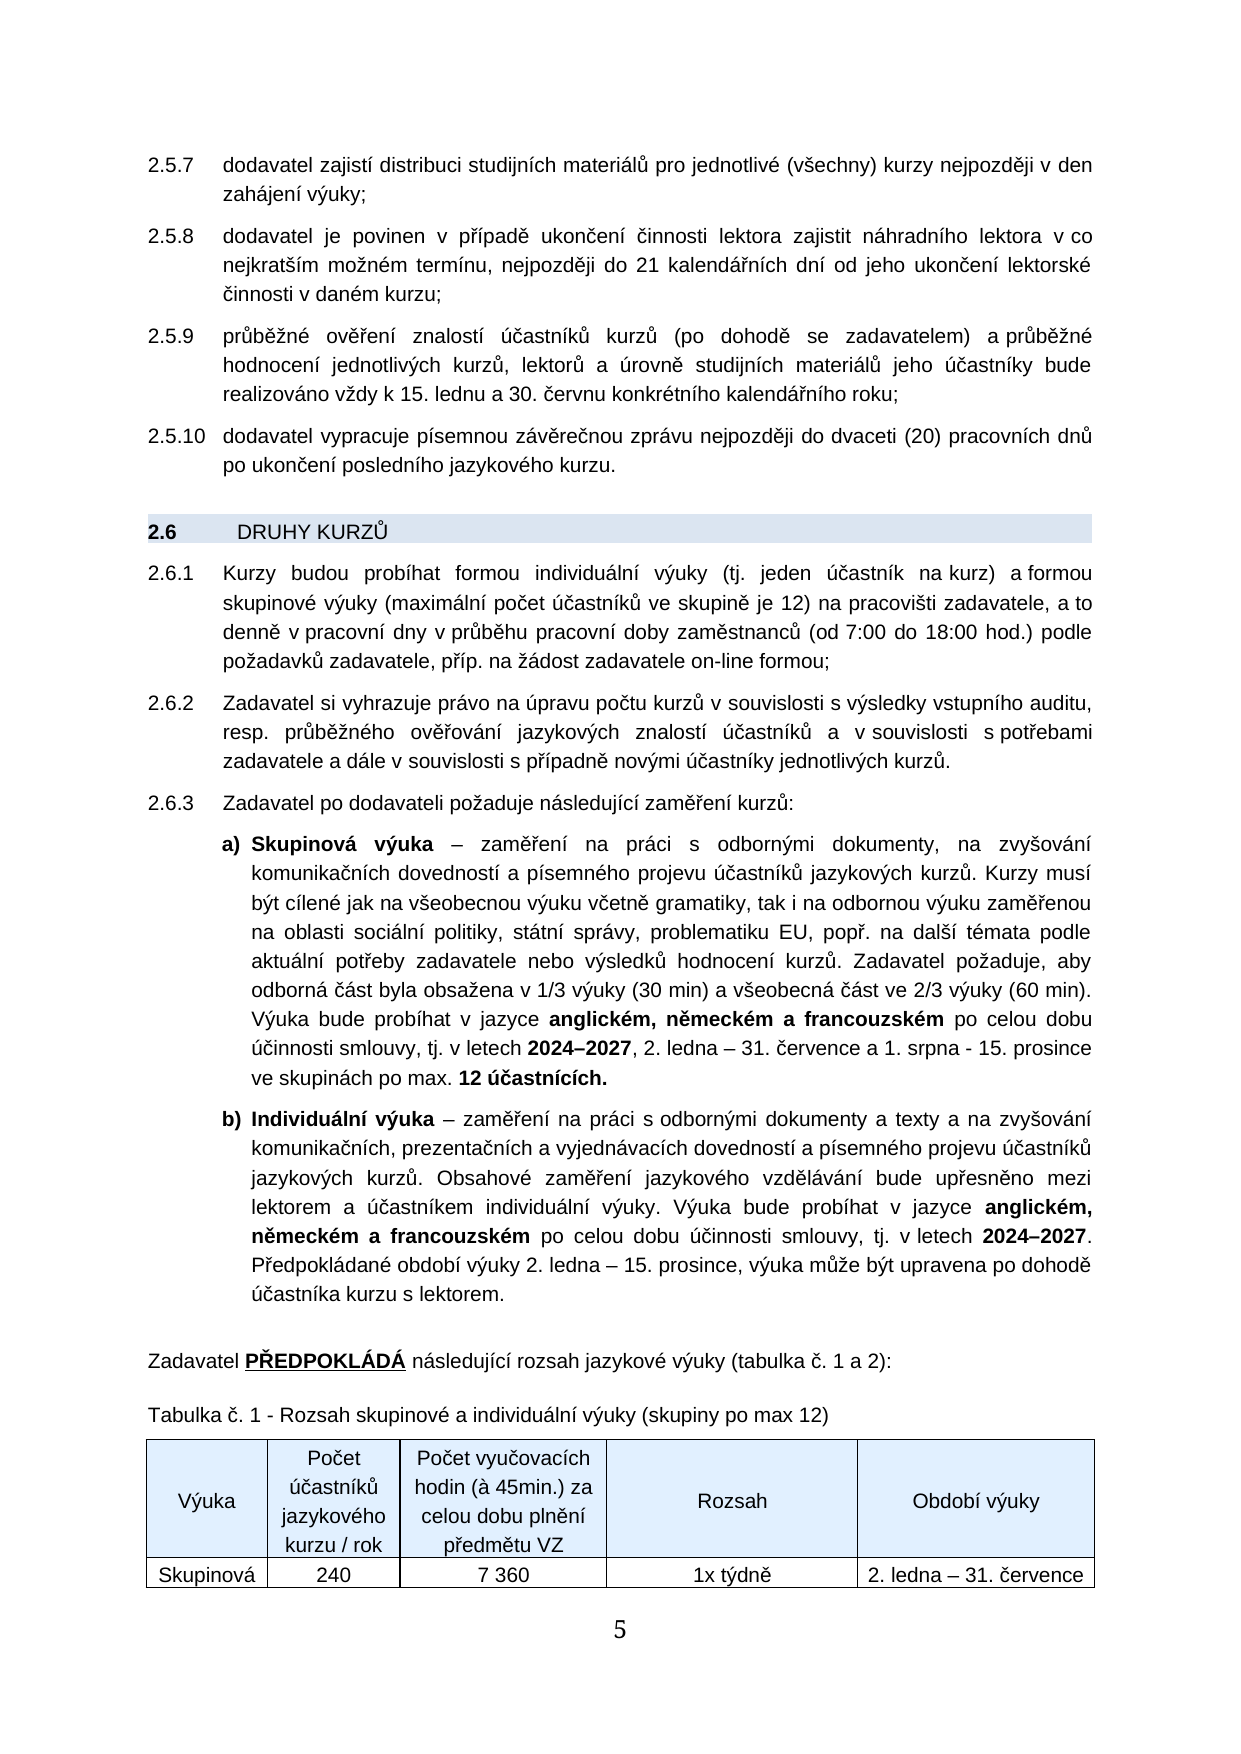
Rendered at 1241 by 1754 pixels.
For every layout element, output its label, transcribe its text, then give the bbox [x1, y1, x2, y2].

table_header Výuka [147, 1440, 267, 1557]
subtitle Zadavatel po dodavateli požaduje následující zaměření kurzů: [148, 785, 1092, 814]
list Skupinová výuka – zaměření na práci s odbornými dokumenty, na zvyšování komunikačních dovedností a písemného projevu účastníků jazykových kurzů. Kurzy musí být cílené jak na všeobecnou výuku včetně gramatiky, tak i na odbornou výuku zaměřenou na oblasti sociální politiky, státní správy, problematiku EU, popř. na další témata podle aktuální potřeby zadavatele nebo výsledků hodnocení kurzů. Zadavatel požaduje, aby odborná část byla obsažena v 1/3 výuky (30 min) a všeobecná část ve 2/3 výuky (60 min). Výuka bude probíhat v jazyce anglickém, německém a francouzském po celou dobu účinnosti smlouvy, tj. v letech 2024–2027, 2. ledna – 31. července a 1. srpna - 15. prosince ve skupinách po max. 12 účastnících. [222, 827, 1092, 1089]
list Individuální výuka – zaměření na práci s odbornými dokumenty a texty a na zvyšování komunikačních, prezentačních a vyjednávacích dovedností a písemného projevu účastníků jazykových kurzů. Obsahové zaměření jazykového vzdělávání bude upřesněno mezi lektorem a účastníkem individuální výuky. Výuka bude probíhat v jazyce anglickém, německém a francouzském po celou dobu účinnosti smlouvy, tj. v letech 2024–2027. Předpokládané období výuky 2. ledna – 15. prosince, výuka může být upravena po dohodě účastníka kurzu s lektorem. [222, 1102, 1092, 1306]
subtitle dodavatel vypracuje písemnou závěrečnou zprávu nejpozději do dvaceti (20) pracovních dnů po ukončení posledního jazykového kurzu. [148, 418, 1092, 477]
table_header Období výuky [858, 1440, 1094, 1557]
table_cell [607, 1558, 857, 1587]
subtitle Kurzy budou probíhat formou individuální výuky (tj. jeden účastník na kurz) a formou skupinové výuky (maximální počet účastníků ve skupině je 12) na pracovišti zadavatele, a to denně v pracovní dny v průběhu pracovní doby zaměstnanců (od 7:00 do 18:00 hod.) podle požadavků zadavatele, příp. na žádost zadavatele on-line formou; [148, 556, 1092, 673]
subtitle průběžné ověření znalostí účastníků kurzů (po dohodě se zadavatelem) a průběžné hodnocení jednotlivých kurzů, lektorů a úrovně studijních materiálů jeho účastníky bude realizováno vždy k 15. lednu a 30. červnu konkrétního kalendářního roku; [148, 318, 1092, 406]
subtitle Zadavatel si vyhrazuje právo na úpravu počtu kurzů v souvislosti s výsledky vstupního auditu, resp. průběžného ověřování jazykových znalostí účastníků a v souvislosti s potřebami zadavatele a dále v souvislosti s případně novými účastníky jednotlivých kurzů. [148, 685, 1092, 773]
table_cell Skupinová [147, 1558, 267, 1587]
table_header Počet účastníků jazykového kurzu / rok [268, 1440, 399, 1557]
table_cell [858, 1558, 1094, 1587]
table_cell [268, 1558, 399, 1587]
subtitle dodavatel zajistí distribuci studijních materiálů pro jednotlivé (všechny) kurzy nejpozději v den zahájení výuky; [148, 148, 1092, 206]
subtitle dodavatel je povinen v případě ukončení činnosti lektora zajistit náhradního lektora v co nejkratším možném termínu, nejpozději do 21 kalendářních dní od jeho ukončení lektorské činnosti v daném kurzu; [148, 218, 1092, 306]
subtitle DRUHY KURZŮ [148, 514, 1092, 543]
text Zadavatel předpokládá následující rozsah jazykové výuky (tabulka č. 1 a 2): [148, 1343, 1092, 1373]
table_header Rozsah [607, 1440, 857, 1557]
table_cell 7 360 [401, 1558, 606, 1587]
text Tabulka č. 1 - Rozsah skupinové a individuální výuky (skupiny po max 12) [148, 1398, 1092, 1427]
table_header Počet vyučovacích hodin (à 45min.) za celou dobu plnění předmětu VZ [401, 1440, 606, 1557]
